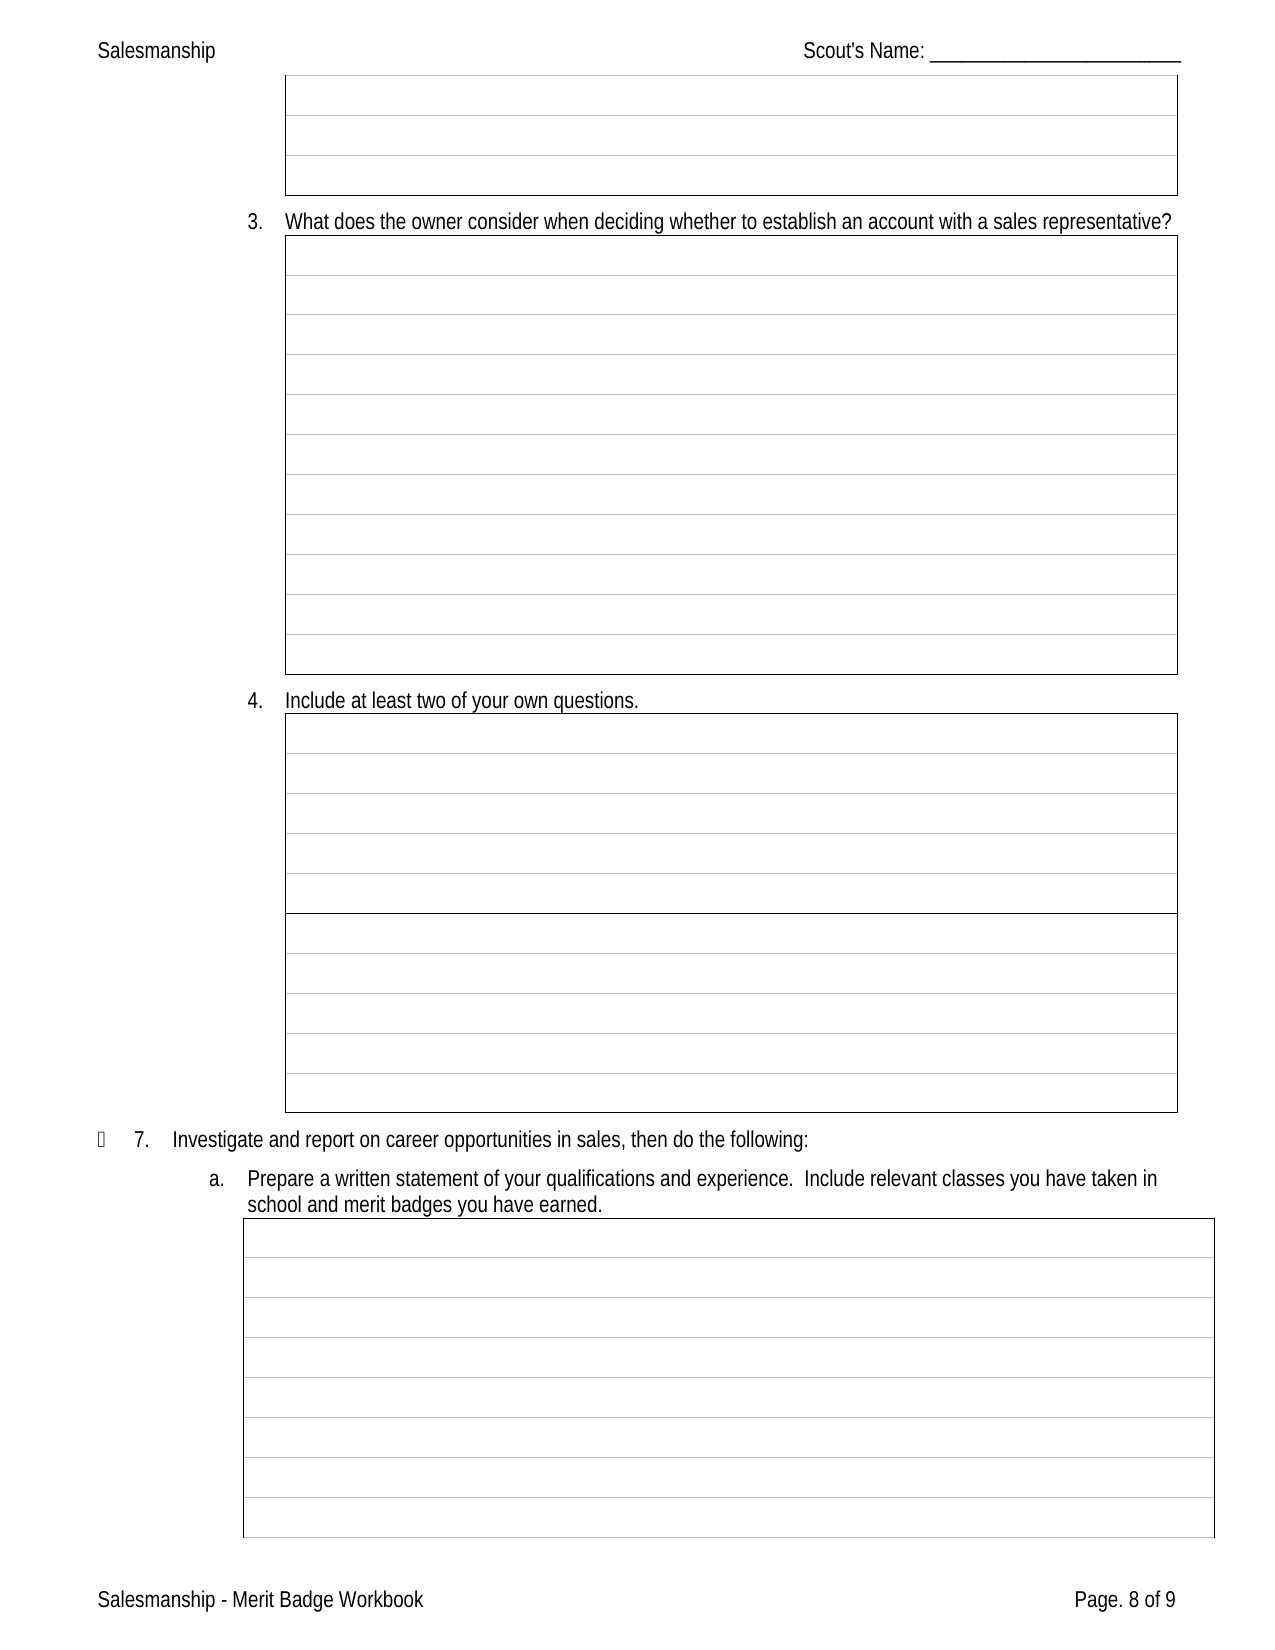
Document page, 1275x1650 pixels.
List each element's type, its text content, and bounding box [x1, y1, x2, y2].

table_cell [286, 555, 1177, 594]
table_cell [286, 595, 1177, 633]
table_cell [286, 874, 1177, 913]
table_cell [244, 1418, 1214, 1457]
text 3. What does the owner consider when deciding whether to establish an account with a sales representative? [247, 208, 1177, 234]
table_cell [286, 315, 1177, 354]
text 7. Investigate and report on career opportunities in sales, then do the following: [97, 1126, 1177, 1152]
text a. Prepare a written statement of your qualifications and experience. Include relevant classes you have taken in school and merit badges you have earned. [172, 1165, 1177, 1217]
table_cell [286, 475, 1177, 514]
table_cell [286, 76, 1177, 115]
table_cell [286, 276, 1177, 314]
text 4. Include at least two of your own questions. [247, 687, 1177, 713]
table_cell [286, 1074, 1177, 1112]
table_cell [286, 515, 1177, 554]
table_cell [286, 1034, 1177, 1072]
table_header [286, 236, 1177, 274]
table_cell [286, 395, 1177, 434]
table_cell [244, 1458, 1214, 1497]
table_cell [286, 994, 1177, 1032]
table_cell [286, 954, 1177, 993]
table_cell [244, 1498, 1214, 1537]
table_cell [244, 1378, 1214, 1417]
table_header [244, 1219, 1214, 1257]
table_cell [286, 635, 1177, 673]
table_cell [286, 794, 1177, 833]
table_cell [286, 355, 1177, 394]
table_cell [244, 1338, 1214, 1377]
table_cell [244, 1258, 1214, 1297]
table_cell [286, 435, 1177, 474]
table_cell [286, 156, 1177, 195]
table_cell [286, 116, 1177, 155]
table_cell [286, 754, 1177, 793]
table_cell [286, 914, 1177, 953]
table_cell [286, 834, 1177, 873]
table_cell [244, 1298, 1214, 1337]
table_header [286, 714, 1177, 753]
